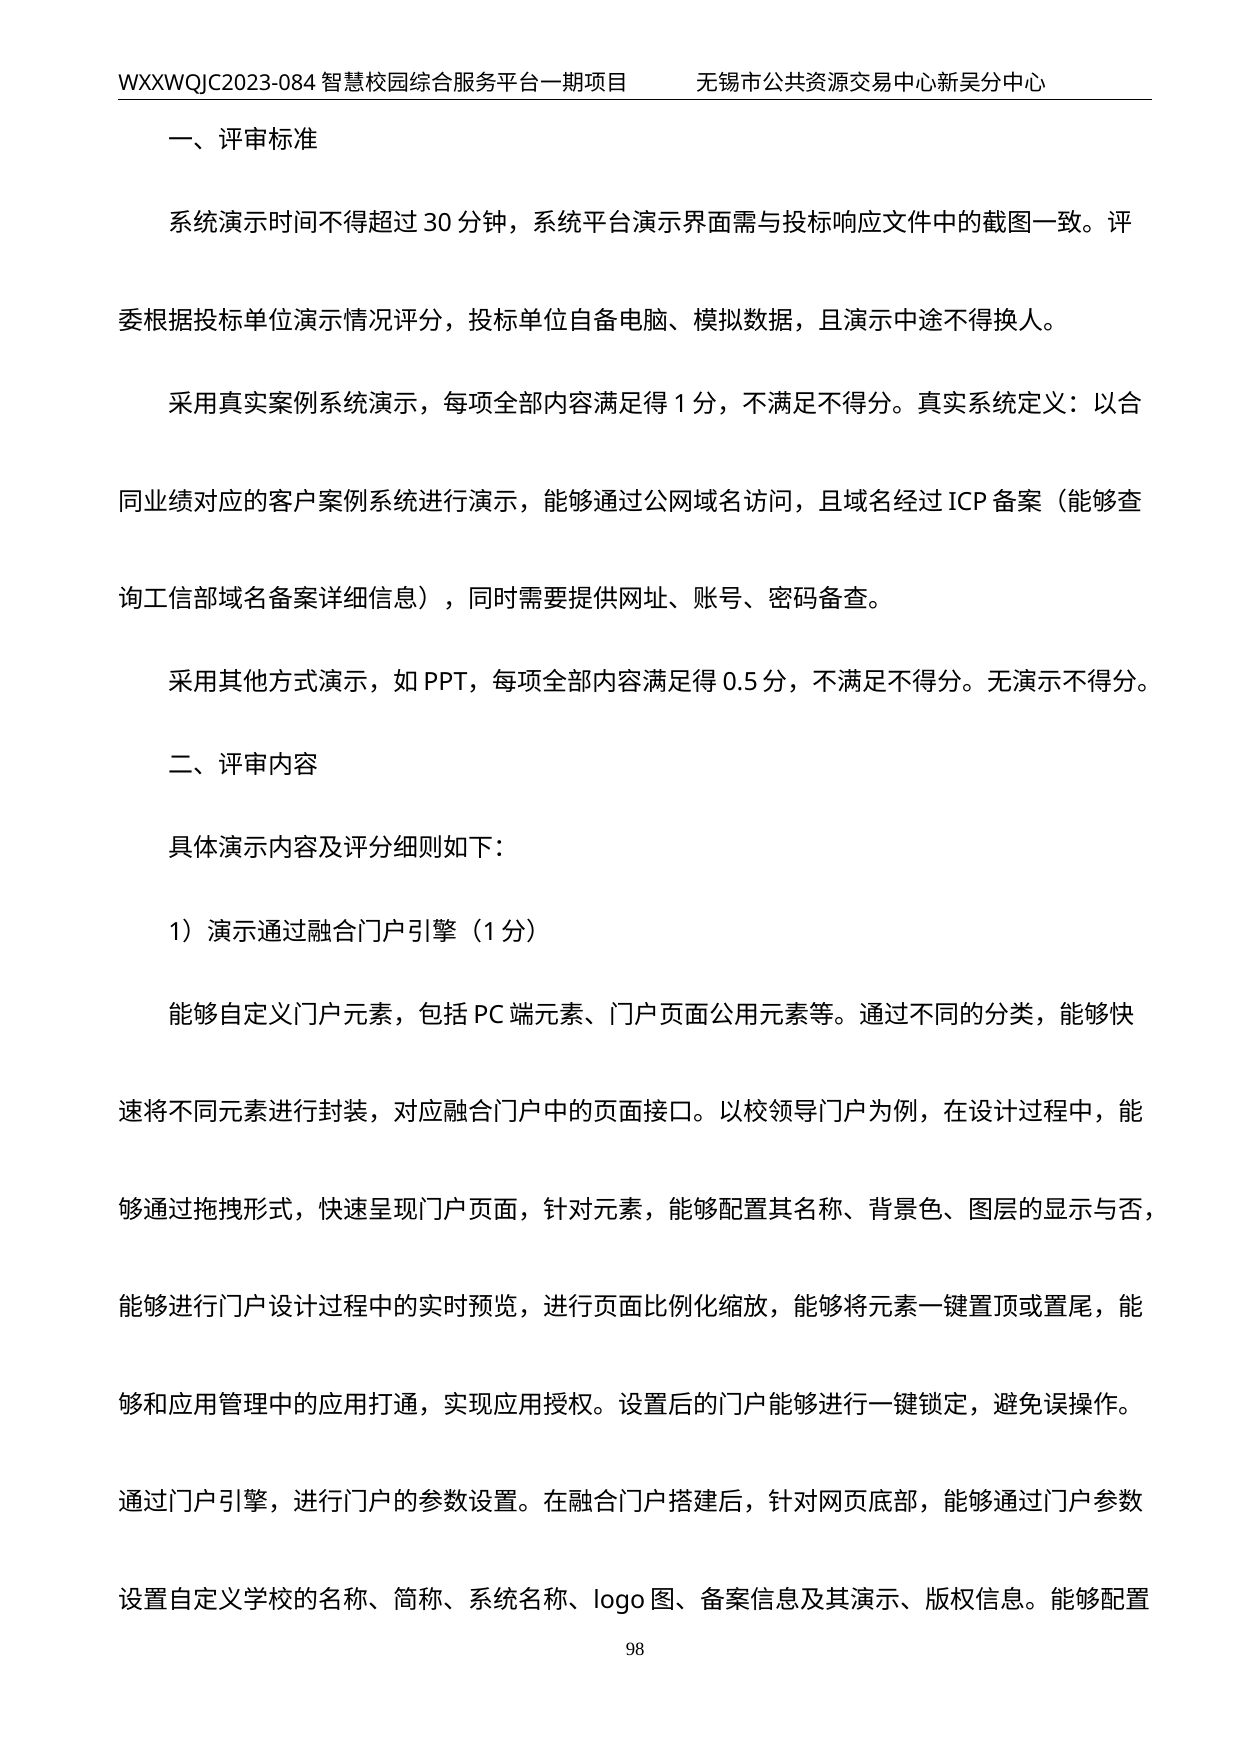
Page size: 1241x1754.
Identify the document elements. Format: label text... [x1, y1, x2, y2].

text 系统演示时间不得超过30分钟，系统平台演示界面需与投标响应文件中的截图一致。评委根据投标单位演示情况评分，投标单位自备电脑、模拟数据，且演示中途不得换人。 [118, 188, 1152, 351]
text 采用其他方式演示，如PPT，每项全部内容满足得0.5分，不满足不得分。无演示不得分。 [118, 647, 1152, 712]
text 1）演示通过融合门户引擎（1分） [118, 897, 1152, 962]
text 二、评审内容 [118, 730, 1152, 795]
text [118, 980, 1152, 1630]
text 一、评审标准 [118, 105, 1152, 170]
text 具体演示内容及评分细则如下： [118, 813, 1152, 878]
text 采用真实案例系统演示，每项全部内容满足得1分，不满足不得分。真实系统定义：以合同业绩对应的客户案例系统进行演示，能够通过公网域名访问，且域名经过ICP备案（能够查询工信部域名备案详细信息），同时需要提供网址、账号、密码备查。 [118, 369, 1152, 629]
